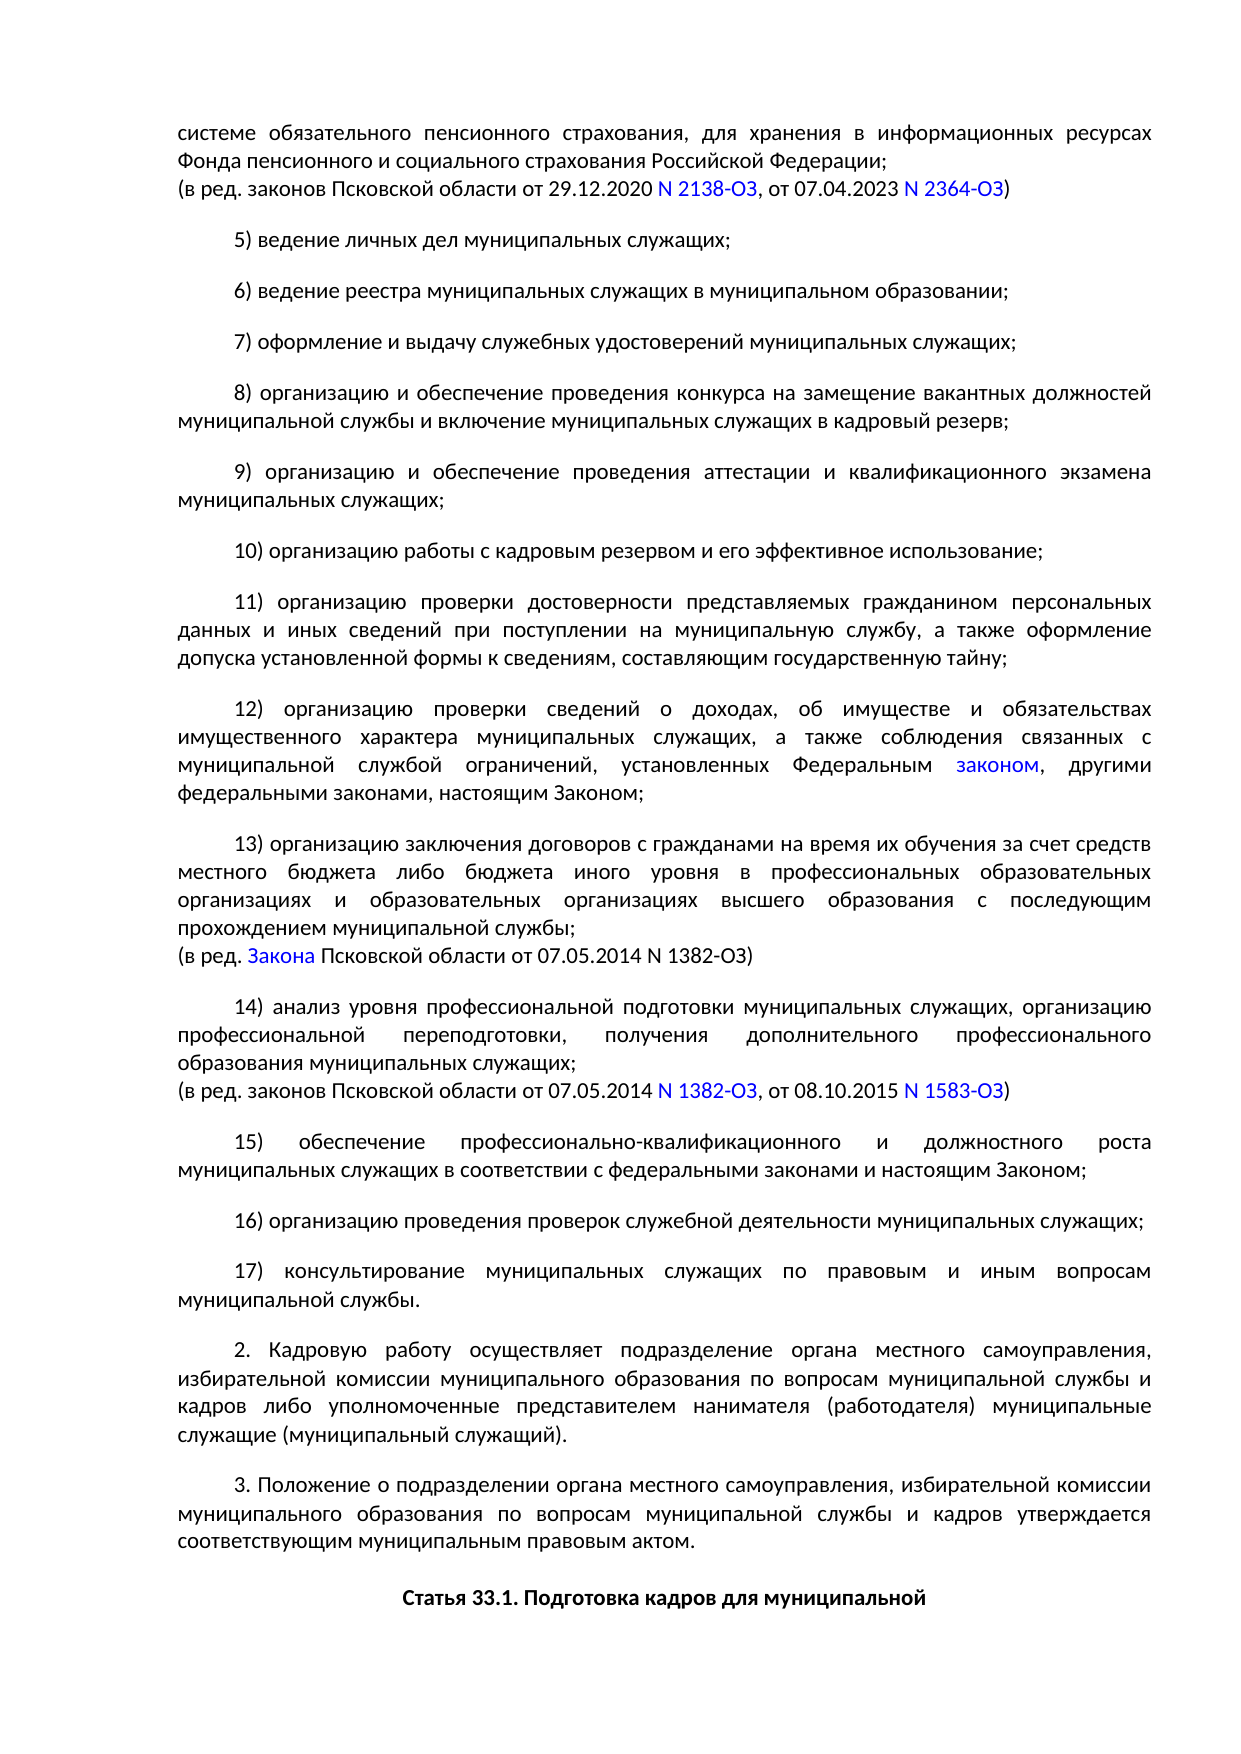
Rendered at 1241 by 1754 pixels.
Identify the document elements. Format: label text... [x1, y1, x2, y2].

text 10) организацию работы с кадровым резервом и его эффективное использование; [177, 536, 1152, 564]
text 11) организацию проверки достоверности представляемых гражданином персональных данных и иных сведений при поступлении на муниципальную службу, а также оформление допуска установленной формы к сведениям, составляющим государственную тайну; [177, 587, 1152, 671]
text (в ред. законов Псковской области от 29.12.2020 N 2138-ОЗ, от 07.04.2023 N 2364-ОЗ) [177, 174, 1152, 202]
title Статья 33.1. Подготовка кадров для муниципальной [177, 1583, 1152, 1611]
text 12) организацию проверки сведений о доходах, об имуществе и обязательствах имущественного характера муниципальных служащих, а также соблюдения связанных с муниципальной службой ограничений, установленных Федеральным законом, другими федеральными законами, настоящим Законом; [177, 694, 1152, 806]
text 8) организацию и обеспечение проведения конкурса на замещение вакантных должностей муниципальной службы и включение муниципальных служащих в кадровый резерв; [177, 378, 1152, 434]
text 6) ведение реестра муниципальных служащих в муниципальном образовании; [177, 276, 1152, 304]
text 16) организацию проведения проверок служебной деятельности муниципальных служащих; [177, 1206, 1152, 1234]
text 3. Положение о подразделении органа местного самоуправления, избирательной комиссии муниципального образования по вопросам муниципальной службы и кадров утверждается соответствующим муниципальным правовым актом. [177, 1471, 1152, 1555]
text 2. Кадровую работу осуществляет подразделение органа местного самоуправления, избирательной комиссии муниципального образования по вопросам муниципальной службы и кадров либо уполномоченные представителем нанимателя (работодателя) муниципальные служащие (муниципальный служащий). [177, 1336, 1152, 1448]
text 17) консультирование муниципальных служащих по правовым и иным вопросам муниципальной службы. [177, 1257, 1152, 1313]
text 13) организацию заключения договоров с гражданами на время их обучения за счет средств местного бюджета либо бюджета иного уровня в профессиональных образовательных организациях и образовательных организациях высшего образования с последующим прохождением муниципальной службы; [177, 829, 1152, 941]
text 14) анализ уровня профессиональной подготовки муниципальных служащих, организацию профессиональной переподготовки, получения дополнительного профессионального образования муниципальных служащих; [177, 992, 1152, 1076]
text 15) обеспечение профессионально-квалификационного и должностного роста муниципальных служащих в соответствии с федеральными законами и настоящим Законом; [177, 1127, 1152, 1183]
text 5) ведение личных дел муниципальных служащих; [177, 225, 1152, 253]
text 7) оформление и выдачу служебных удостоверений муниципальных служащих; [177, 327, 1152, 355]
text (в ред. Закона Псковской области от 07.05.2014 N 1382-ОЗ) [177, 941, 1152, 969]
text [177, 118, 1152, 174]
text 9) организацию и обеспечение проведения аттестации и квалификационного экзамена муниципальных служащих; [177, 457, 1152, 513]
text (в ред. законов Псковской области от 07.05.2014 N 1382-ОЗ, от 08.10.2015 N 1583-ОЗ) [177, 1076, 1152, 1104]
